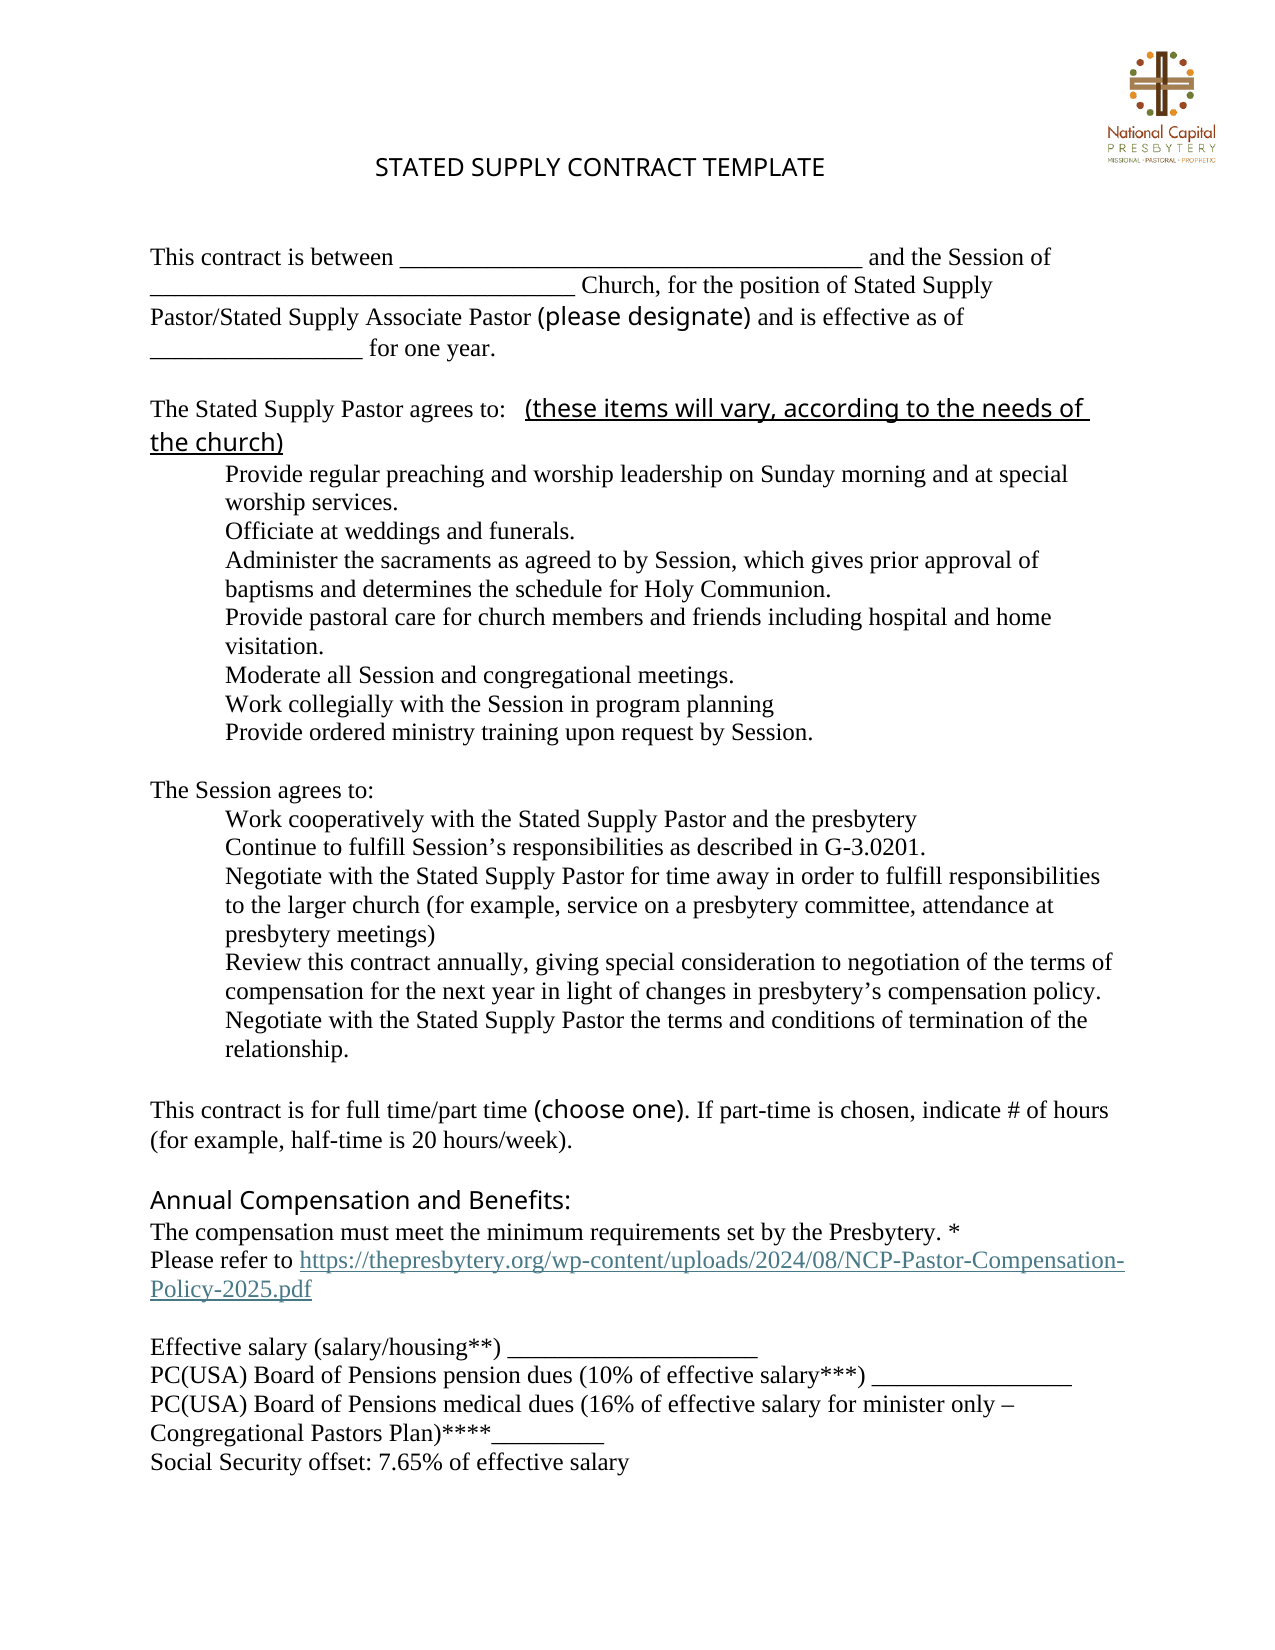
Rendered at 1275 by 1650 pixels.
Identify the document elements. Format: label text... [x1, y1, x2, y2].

text Effective salary (salary/housing**) ____________________ [150, 1332, 1125, 1361]
text Annual Compensation and Benefits: [150, 1183, 1125, 1217]
list Moderate all Session and congregational meetings. [187, 660, 1125, 689]
text The compensation must meet the minimum requirements set by the Presbytery. * [150, 1217, 1125, 1246]
text Please refer to https://thepresbytery.org/wp-content/uploads/2024/08/NCP-Pastor-Compensation-Policy-2025.pdf [150, 1246, 1125, 1303]
list Negotiate with the Stated Supply Pastor the terms and conditions of termination of the relationship. [187, 1005, 1125, 1062]
text Social Security offset: 7.65% of effective salary [150, 1447, 1125, 1476]
list Work cooperatively with the Stated Supply Pastor and the presbytery [187, 804, 1125, 832]
text PC(USA) Board of Pensions medical dues (16% of effective salary for minister only – Congregational Pastors Plan)****_________ [150, 1389, 1125, 1447]
list Provide regular preaching and worship leadership on Sunday morning and at special worship services. [187, 459, 1125, 516]
list Continue to fulfill Session’s responsibilities as described in G-3.0201. [187, 832, 1125, 861]
list Provide ordered ministry training upon request by Session. [187, 717, 1125, 746]
picture [1104, 50, 1219, 165]
list Review this contract annually, giving special consideration to negotiation of the terms of compensation for the next year in light of changes in presbytery’s compensation policy. [187, 947, 1125, 1005]
list Administer the sacraments as agreed to by Session, which gives prior approval of baptisms and determines the schedule for Holy Communion. [187, 545, 1125, 602]
list Provide pastoral care for church members and friends including hospital and home visitation. [187, 602, 1125, 660]
list Work collegially with the Session in program planning [187, 689, 1125, 717]
text __________________________________ Church, for the position of Stated Supply Pastor/Stated Supply Associate Pastor (please designate) and is effective as of _________________ for one year. [150, 270, 1125, 362]
text PC(USA) Board of Pensions pension dues (10% of effective salary***) ________________ [150, 1361, 1125, 1389]
text This contract is between _____________________________________ and the Session of [150, 242, 1125, 270]
text The Stated Supply Pastor agrees to: (these items will vary, according to the needs of the church) [150, 391, 1125, 459]
list Officiate at weddings and funerals. [187, 516, 1125, 545]
text The Session agrees to: [150, 775, 1125, 804]
list Negotiate with the Stated Supply Pastor for time away in order to fulfill responsibilities to the larger church (for example, service on a presbytery committee, attendance at presbytery meetings) [187, 861, 1125, 947]
text This contract is for full time/part time (choose one). If part-time is chosen, indicate # of hours (for example, half-time is 20 hours/week). [150, 1091, 1125, 1154]
text STATED SUPPLY CONTRACT TEMPLATE [150, 150, 1125, 184]
